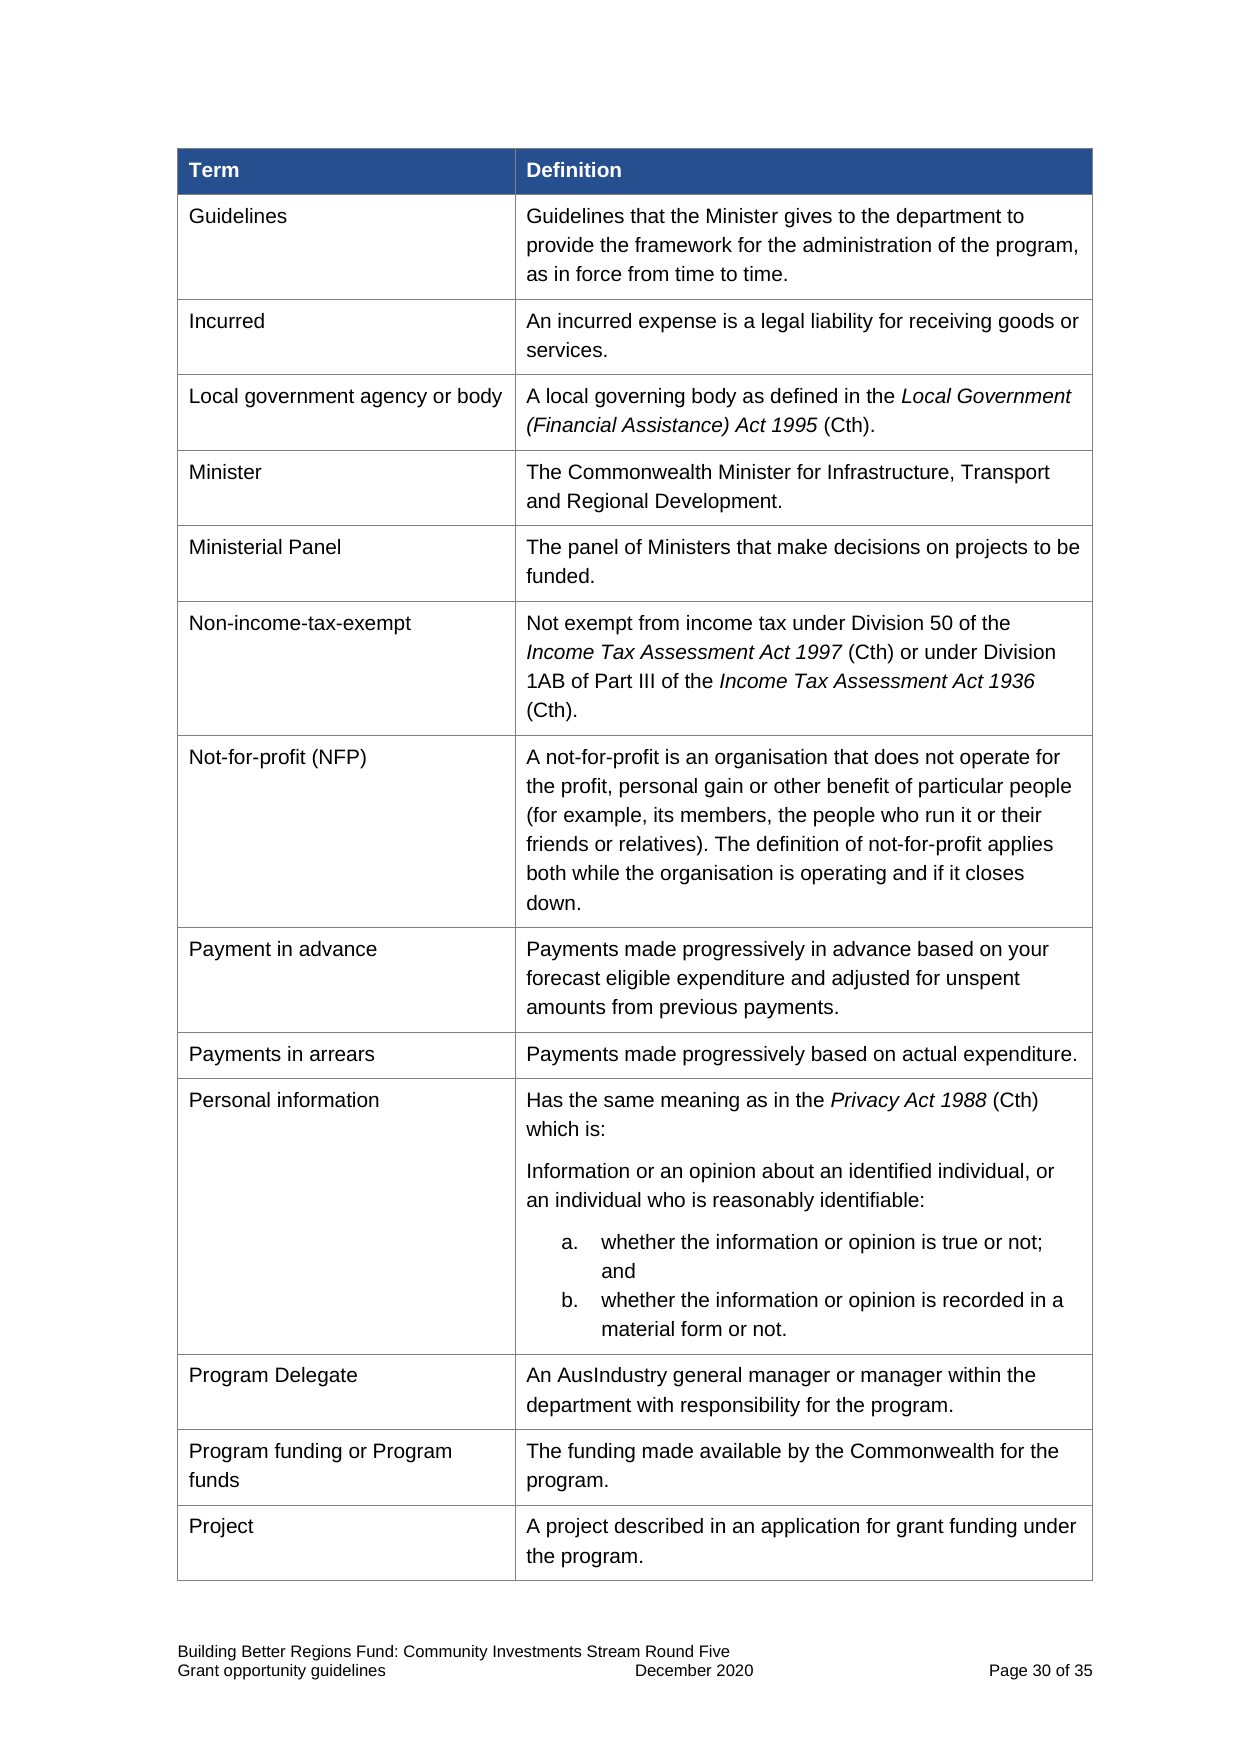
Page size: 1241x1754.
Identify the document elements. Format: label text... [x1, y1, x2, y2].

table_cell Personal information [178, 1079, 515, 1353]
table_cell Guidelines that the Minister gives to the department to provide the framework for the administration of the program, as in force from time to time. [516, 195, 1092, 299]
table_cell Not-for-profit (NFP) [178, 736, 515, 927]
table_header Definition [516, 149, 1092, 194]
table_cell A not-for-profit is an organisation that does not operate for the profit, personal gain or other benefit of particular people (for example, its members, the people who run it or their friends or relatives). The definition of not-for-profit applies both while the organisation is operating and if it closes down. [516, 736, 1092, 927]
table_cell Not exempt from income tax under Division 50 of the Income Tax Assessment Act 1997 (Cth) or under Division 1AB of Part III of the Income Tax Assessment Act 1936 (Cth). [516, 602, 1092, 735]
table_cell A local governing body as defined in the Local Government (Financial Assistance) Act 1995 (Cth). [516, 375, 1092, 450]
table_cell Ministerial Panel [178, 526, 515, 601]
table_cell Has the same meaning as in the Privacy Act 1988 (Cth) which is: Information or an opinion about an identified individual, or an individual who is reasonably identifiable: whether the information or opinion is true or not; and whether the information or opinion is recorded in a material form or not. [516, 1079, 1092, 1353]
table_cell The funding made available by the Commonwealth for the program. [516, 1430, 1092, 1504]
table_cell Project [178, 1506, 515, 1580]
table_cell Program funding or Program funds [178, 1430, 515, 1504]
table_cell Payments made progressively in advance based on your forecast eligible expenditure and adjusted for unspent amounts from previous payments. [516, 928, 1092, 1032]
table_cell An AusIndustry general manager or manager within the department with responsibility for the program. [516, 1355, 1092, 1429]
table_cell Program Delegate [178, 1355, 515, 1429]
table_cell Guidelines [178, 195, 515, 299]
table_cell Minister [178, 451, 515, 525]
table_cell Local government agency or body [178, 375, 515, 450]
table_header Term [178, 149, 515, 194]
table_cell Payments made progressively based on actual expenditure. [516, 1033, 1092, 1078]
table_cell The Commonwealth Minister for Infrastructure, Transport and Regional Development. [516, 451, 1092, 525]
table_cell Incurred [178, 300, 515, 374]
table_cell Non-income-tax-exempt [178, 602, 515, 735]
table_cell A project described in an application for grant funding under the program. [516, 1506, 1092, 1580]
table_cell An incurred expense is a legal liability for receiving goods or services. [516, 300, 1092, 374]
table_cell Payment in advance [178, 928, 515, 1032]
table_cell The panel of Ministers that make decisions on projects to be funded. [516, 526, 1092, 601]
table_cell Payments in arrears [178, 1033, 515, 1078]
